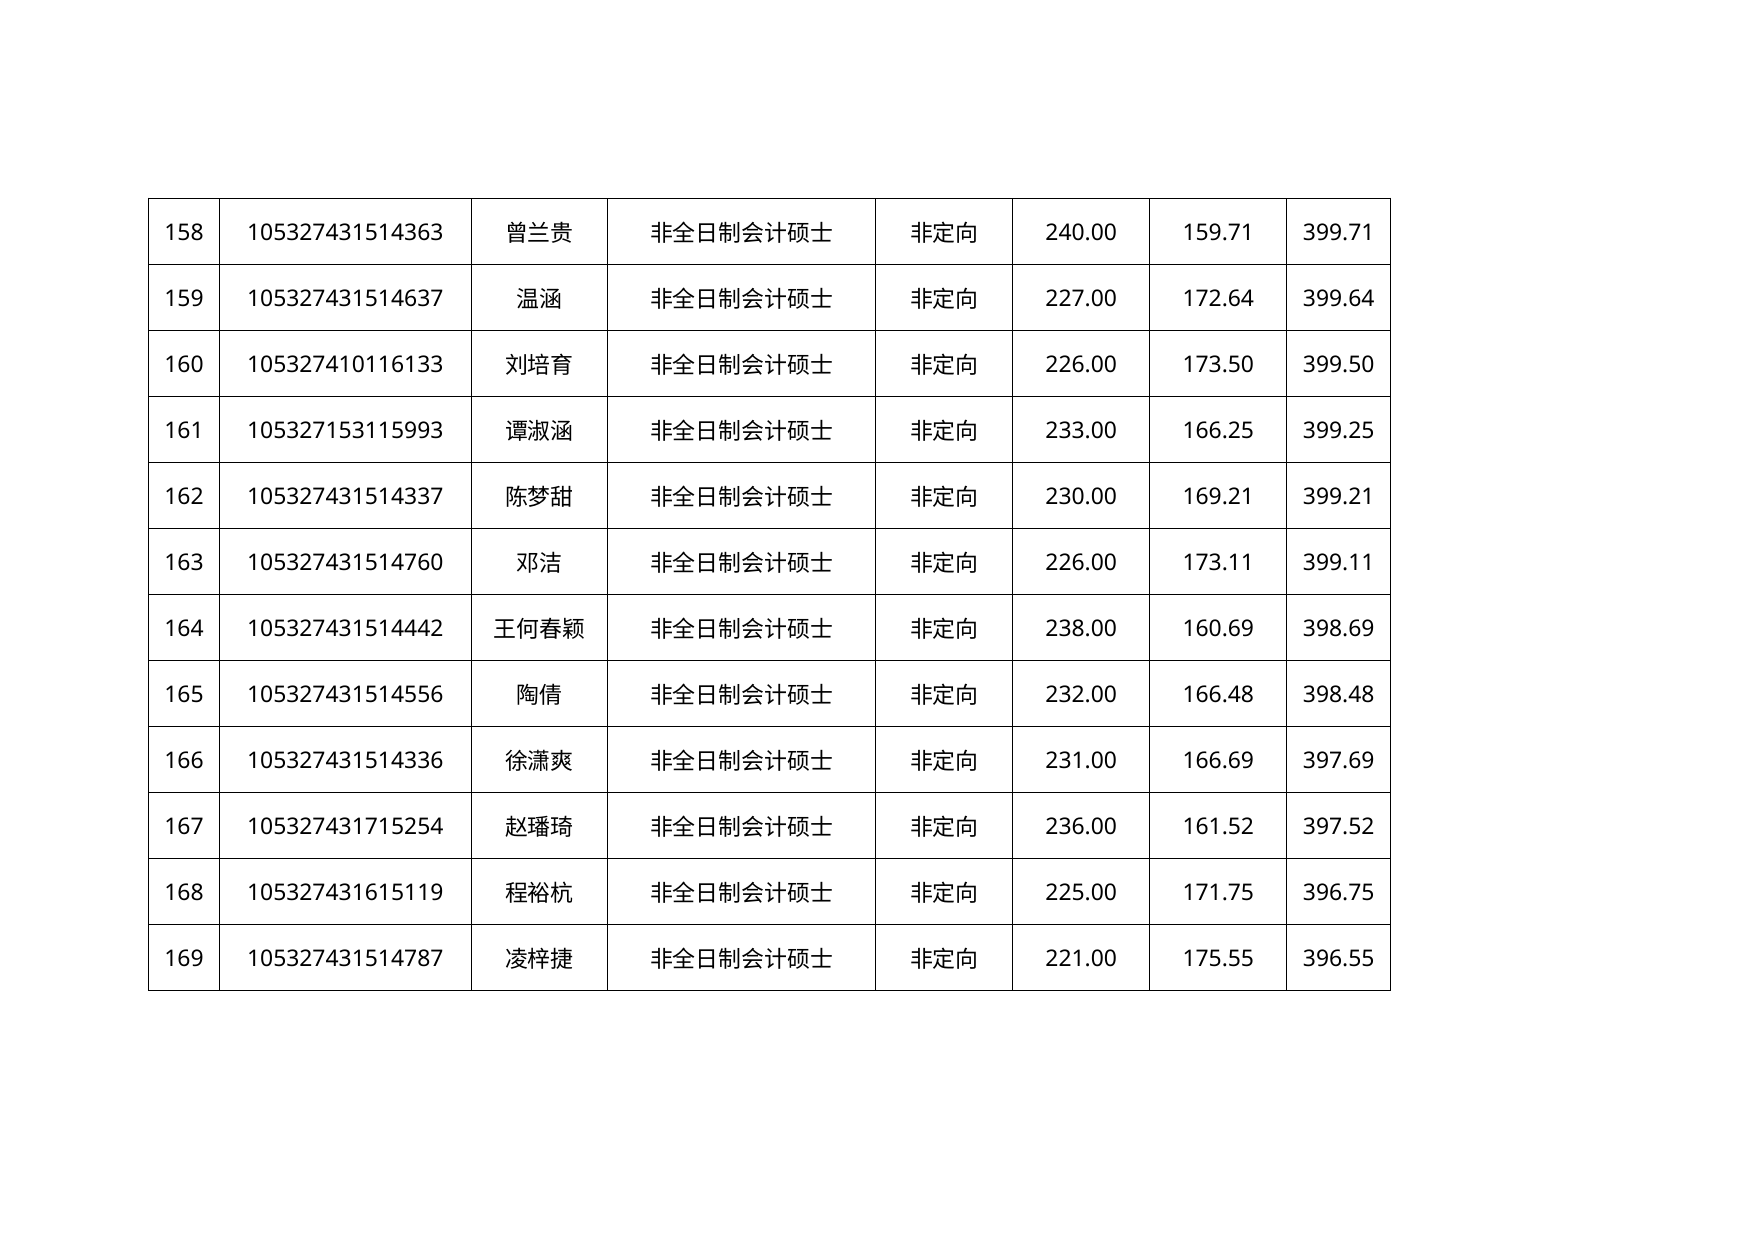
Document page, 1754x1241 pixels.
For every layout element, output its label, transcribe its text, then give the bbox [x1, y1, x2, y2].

table_cell 230.00 [1013, 463, 1149, 528]
table_cell 162 [149, 463, 219, 528]
table_cell 非全日制会计硕士 [608, 397, 875, 462]
table_cell 非全日制会计硕士 [608, 265, 875, 330]
table_cell 非定向 [876, 199, 1012, 264]
table_cell 161.52 [1150, 793, 1286, 858]
table_cell 温涵 [472, 265, 607, 330]
table_cell 非定向 [876, 727, 1012, 792]
table_cell 175.55 [1150, 925, 1286, 990]
table_cell 非全日制会计硕士 [608, 793, 875, 858]
table_cell 171.75 [1150, 859, 1286, 924]
table_cell 173.11 [1150, 529, 1286, 594]
table_cell 非定向 [876, 331, 1012, 396]
table_cell 225.00 [1013, 859, 1149, 924]
table_cell 232.00 [1013, 661, 1149, 726]
table_cell 非全日制会计硕士 [608, 859, 875, 924]
table_cell 陶倩 [472, 661, 607, 726]
table_cell 105327431514336 [220, 727, 471, 792]
table_cell 非全日制会计硕士 [608, 529, 875, 594]
table_cell 158 [149, 199, 219, 264]
table_cell 240.00 [1013, 199, 1149, 264]
table_cell 165 [149, 661, 219, 726]
table_cell 非定向 [876, 265, 1012, 330]
table_cell 233.00 [1013, 397, 1149, 462]
table_cell 236.00 [1013, 793, 1149, 858]
table_cell 396.55 [1287, 925, 1390, 990]
table_cell 105327153115993 [220, 397, 471, 462]
table_cell 非全日制会计硕士 [608, 199, 875, 264]
table_cell 226.00 [1013, 529, 1149, 594]
table_cell 非全日制会计硕士 [608, 595, 875, 660]
table_cell 398.48 [1287, 661, 1390, 726]
table_cell 邓洁 [472, 529, 607, 594]
table_cell 凌梓捷 [472, 925, 607, 990]
table_cell 非全日制会计硕士 [608, 727, 875, 792]
table_cell 161 [149, 397, 219, 462]
table_cell 非全日制会计硕士 [608, 331, 875, 396]
table_cell 105327431514363 [220, 199, 471, 264]
table_cell 227.00 [1013, 265, 1149, 330]
table_cell 399.50 [1287, 331, 1390, 396]
table_cell 169 [149, 925, 219, 990]
table_cell 程裕杭 [472, 859, 607, 924]
table_cell 非定向 [876, 859, 1012, 924]
table_cell 105327431615119 [220, 859, 471, 924]
table_cell 105327431514337 [220, 463, 471, 528]
table_cell 166 [149, 727, 219, 792]
table_cell 160 [149, 331, 219, 396]
table_cell 399.21 [1287, 463, 1390, 528]
table_cell 非定向 [876, 925, 1012, 990]
table_cell 399.71 [1287, 199, 1390, 264]
table_cell 398.69 [1287, 595, 1390, 660]
table_cell 刘培育 [472, 331, 607, 396]
table_cell 397.69 [1287, 727, 1390, 792]
table_cell 226.00 [1013, 331, 1149, 396]
table_cell 谭淑涵 [472, 397, 607, 462]
table_cell 非定向 [876, 793, 1012, 858]
table_cell 徐潇爽 [472, 727, 607, 792]
table_cell 166.69 [1150, 727, 1286, 792]
table_cell 166.48 [1150, 661, 1286, 726]
table_cell 赵璠琦 [472, 793, 607, 858]
table_cell 399.25 [1287, 397, 1390, 462]
table_cell 非定向 [876, 463, 1012, 528]
table_cell 105327431514442 [220, 595, 471, 660]
table_cell 非全日制会计硕士 [608, 925, 875, 990]
table_cell 105327431514760 [220, 529, 471, 594]
table_cell 非定向 [876, 661, 1012, 726]
table_cell 非全日制会计硕士 [608, 463, 875, 528]
table_cell 105327431514556 [220, 661, 471, 726]
table_cell 231.00 [1013, 727, 1149, 792]
table_cell 105327431715254 [220, 793, 471, 858]
table_cell 168 [149, 859, 219, 924]
table_cell 397.52 [1287, 793, 1390, 858]
table_cell 非定向 [876, 529, 1012, 594]
table_cell 169.21 [1150, 463, 1286, 528]
table_cell 173.50 [1150, 331, 1286, 396]
table_cell 167 [149, 793, 219, 858]
table_cell 非定向 [876, 397, 1012, 462]
table_cell 221.00 [1013, 925, 1149, 990]
table_cell 王何春颖 [472, 595, 607, 660]
table_cell 396.75 [1287, 859, 1390, 924]
table_cell 172.64 [1150, 265, 1286, 330]
table_cell 238.00 [1013, 595, 1149, 660]
table_cell 399.11 [1287, 529, 1390, 594]
table_cell 非定向 [876, 595, 1012, 660]
table_cell 166.25 [1150, 397, 1286, 462]
table_cell 160.69 [1150, 595, 1286, 660]
table_cell 159.71 [1150, 199, 1286, 264]
table_cell 非全日制会计硕士 [608, 661, 875, 726]
table_cell 164 [149, 595, 219, 660]
table_cell 163 [149, 529, 219, 594]
table_cell 105327410116133 [220, 331, 471, 396]
table_cell 105327431514637 [220, 265, 471, 330]
table_cell 105327431514787 [220, 925, 471, 990]
table_cell 陈梦甜 [472, 463, 607, 528]
table_cell 曾兰贵 [472, 199, 607, 264]
table_cell 159 [149, 265, 219, 330]
table_cell 399.64 [1287, 265, 1390, 330]
